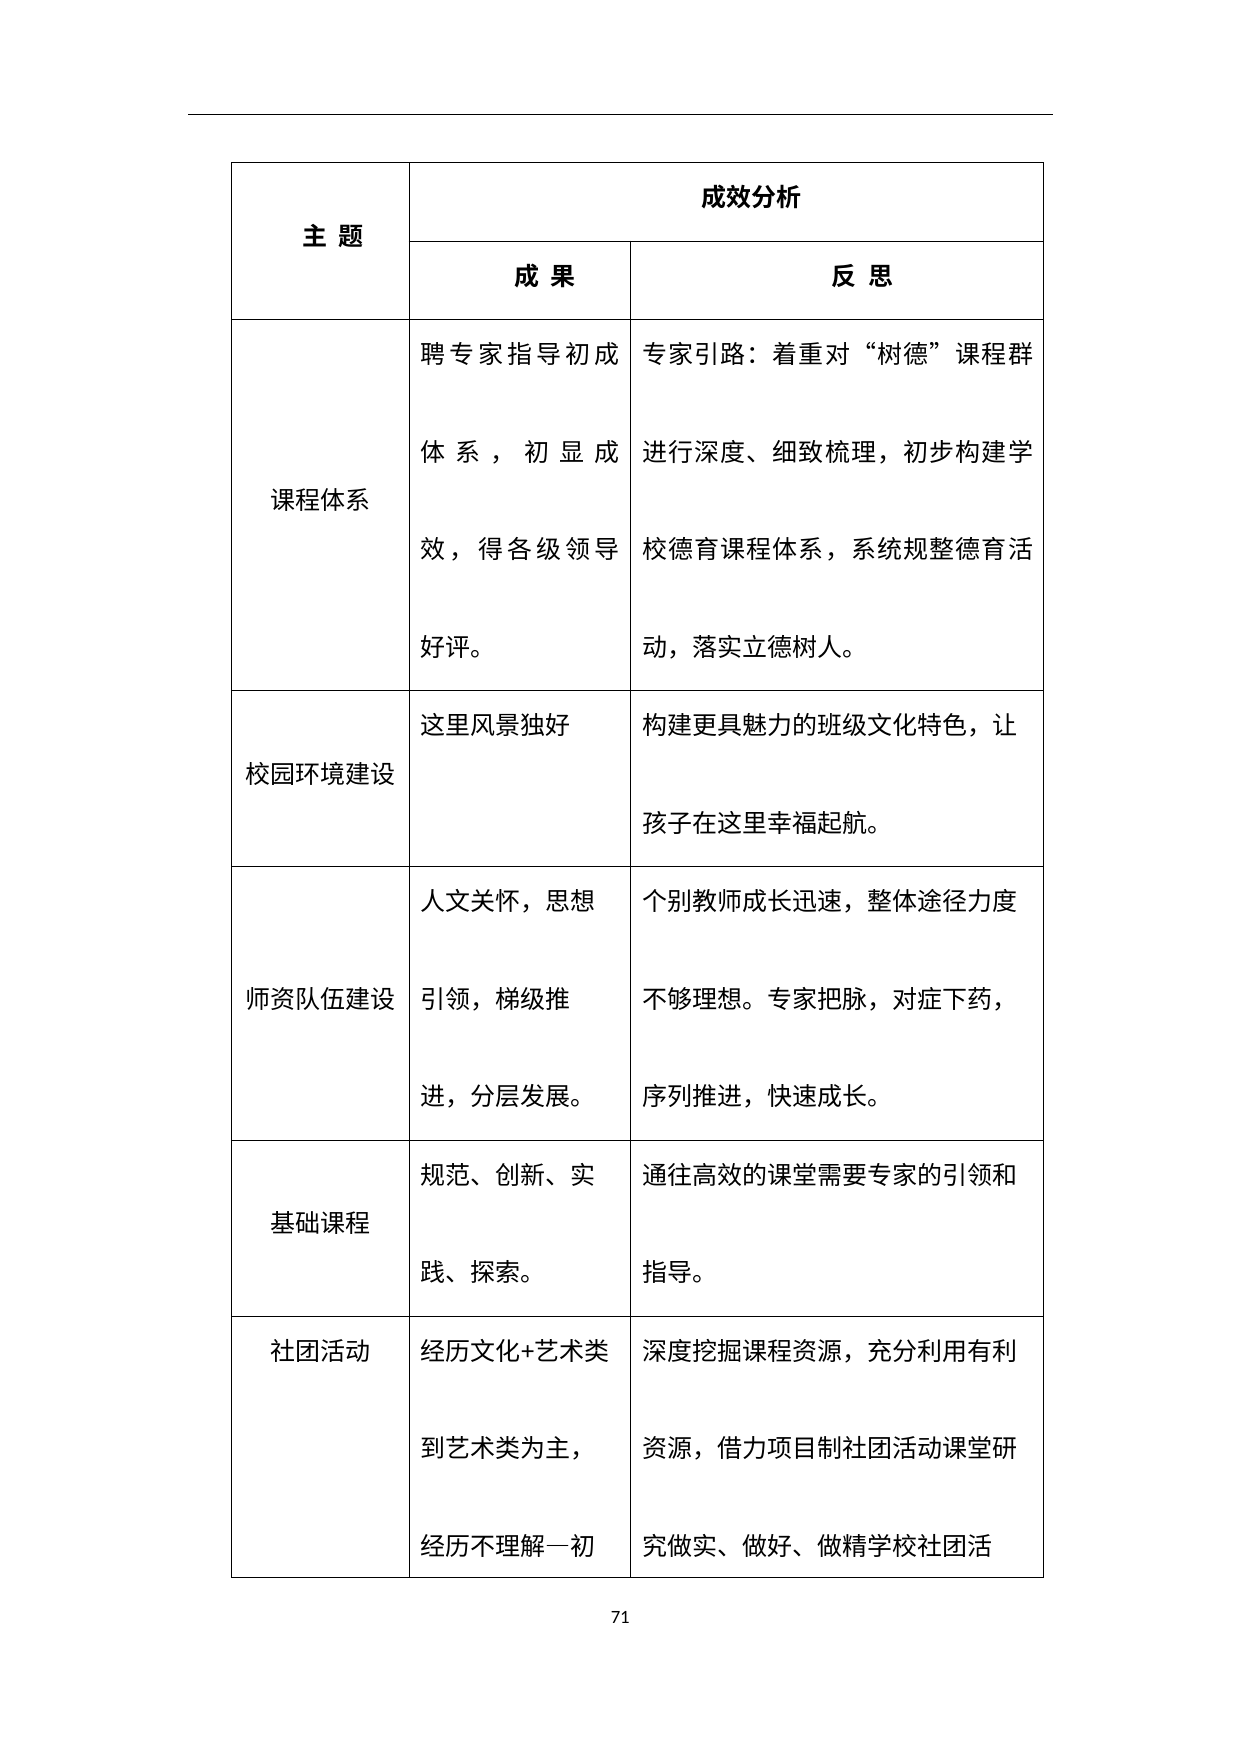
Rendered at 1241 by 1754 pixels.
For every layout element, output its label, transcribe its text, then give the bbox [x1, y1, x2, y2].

table_cell 人文关怀，思想引领，梯级推进，分层发展。 [410, 867, 630, 1140]
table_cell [631, 1317, 1043, 1577]
table_cell 社团活动 [232, 1317, 409, 1577]
table_cell 成 果 [410, 242, 630, 319]
table_cell 个别教师成长迅速，整体途径力度不够理想。专家把脉，对症下药，序列推进，快速成长。 [631, 867, 1043, 1140]
table_cell 构建更具魅力的班级文化特色，让孩子在这里幸福起航。 [631, 691, 1043, 866]
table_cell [410, 1317, 630, 1577]
table_cell 校园环境建设 [232, 691, 409, 866]
table_header 成效分析 [410, 163, 1043, 241]
table_cell 基础课程 [232, 1141, 409, 1316]
table_cell 这里风景独好 [410, 691, 630, 866]
table_cell 规范、创新、实践、探索。 [410, 1141, 630, 1316]
table_cell 课程体系 [232, 320, 409, 690]
table_header 主 题 [232, 163, 409, 319]
table_cell 师资队伍建设 [232, 867, 409, 1140]
table_cell 聘专家指导初成体系，初显成效，得各级领导好评。 [410, 320, 630, 690]
table_cell 专家引路：着重对“树德”课程群进行深度、细致梳理，初步构建学校德育课程体系，系统规整德育活动，落实立德树人。 [631, 320, 1043, 690]
table_cell 反 思 [631, 242, 1043, 319]
table_cell 通往高效的课堂需要专家的引领和指导。 [631, 1141, 1043, 1316]
